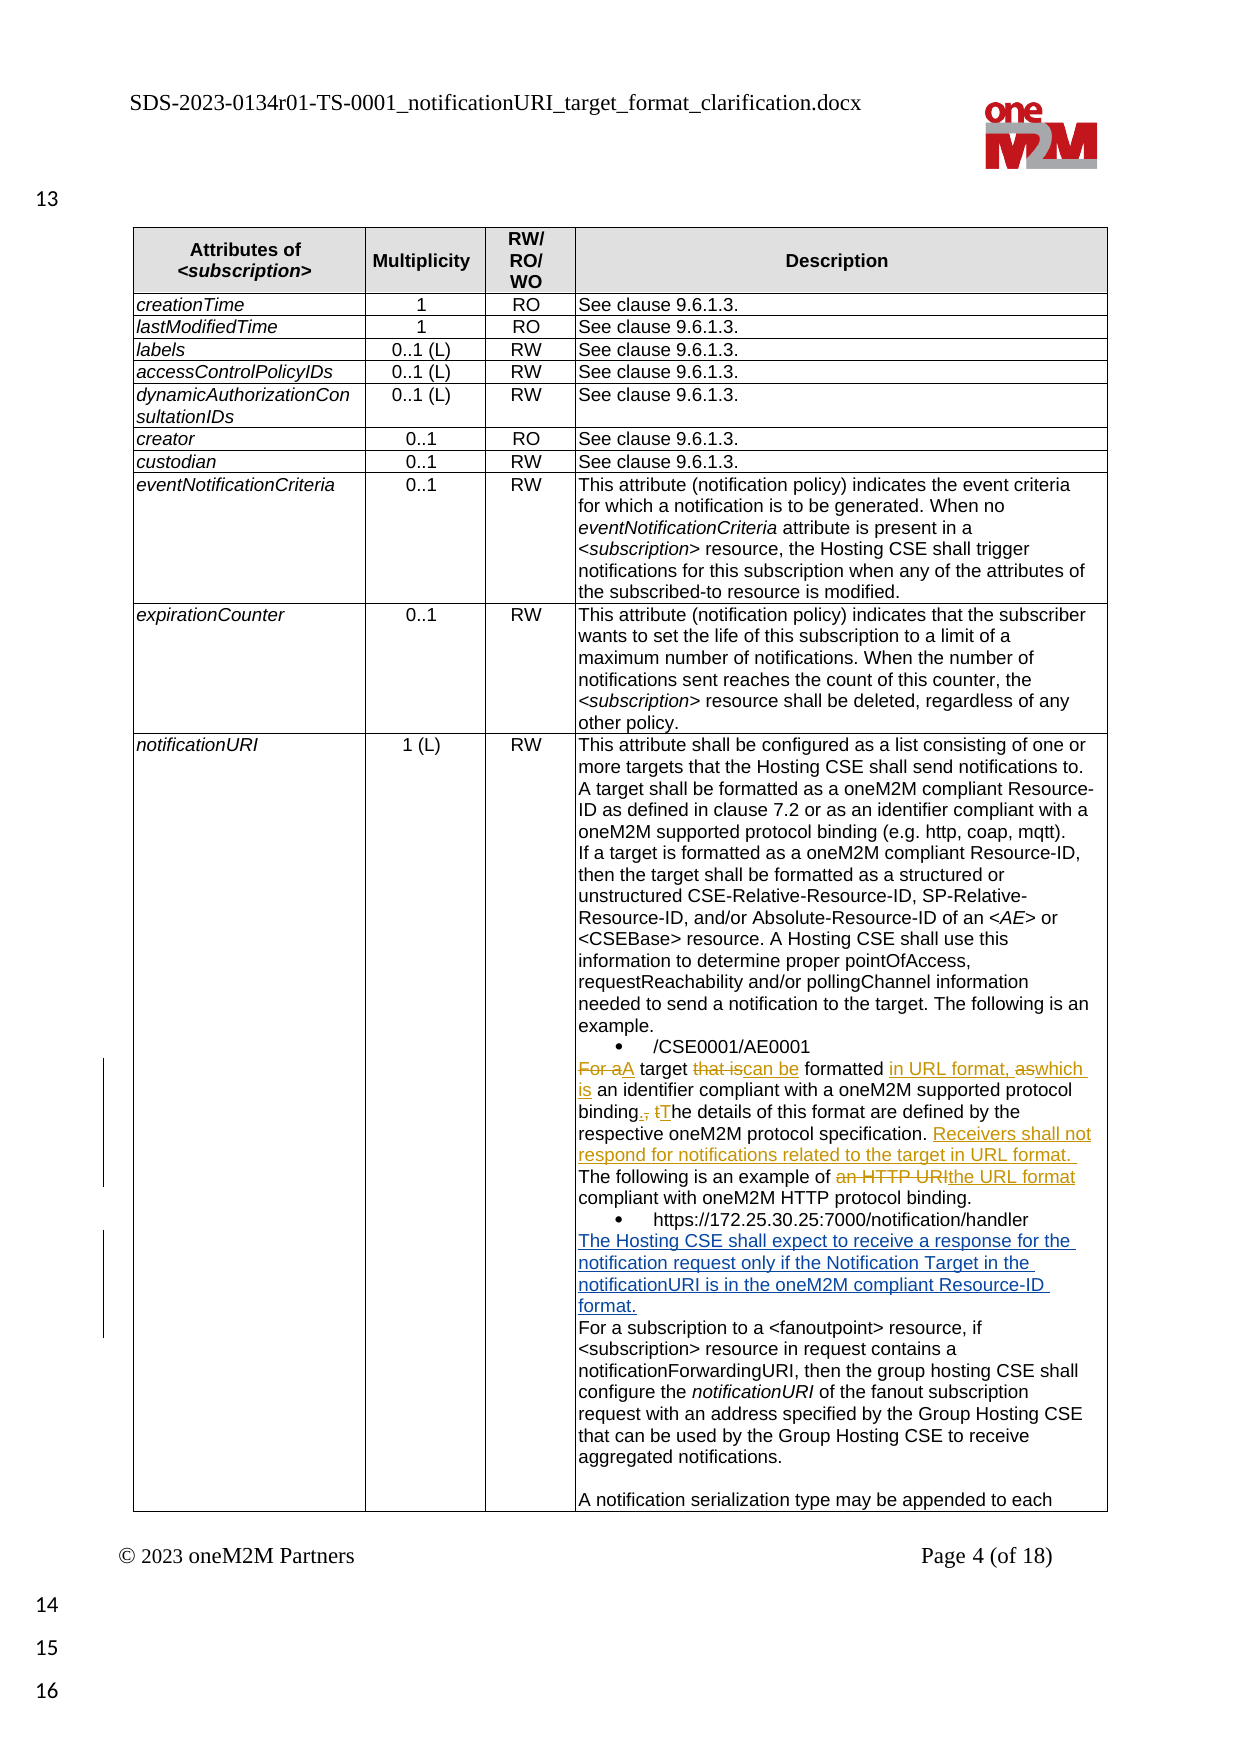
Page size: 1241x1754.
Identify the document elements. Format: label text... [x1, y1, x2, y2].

table_cell creator [134, 428, 365, 450]
table_cell eventNotificationCriteria [134, 473, 365, 603]
table_cell 0..1 (L) [366, 339, 485, 360]
table_cell See clause 9.6.1.3. [576, 339, 1107, 360]
table_cell See clause 9.6.1.3. [576, 451, 1107, 472]
table_cell RW [486, 384, 575, 427]
table_cell RW [486, 473, 575, 603]
table_cell See clause 9.6.1.3. [576, 384, 1107, 427]
table_cell RO [486, 428, 575, 450]
table_cell lastModifiedTime [134, 316, 365, 338]
table_header Description [576, 228, 1107, 292]
table_cell RW [486, 339, 575, 360]
table_header Attributes of <subscription> [134, 228, 365, 292]
table_cell expirationCounter [134, 604, 365, 733]
table_cell dynamicAuthorizationConsultationIDs [134, 384, 365, 427]
table_cell 1 (L) [366, 734, 485, 1511]
table_header Multiplicity [366, 228, 485, 292]
table_header RW/ RO/ WO [486, 228, 575, 292]
table_cell See clause 9.6.1.3. [576, 361, 1107, 383]
table_cell 0..1 [366, 604, 485, 733]
table_cell custodian [134, 451, 365, 472]
table_cell notificationURI [134, 734, 365, 1511]
table_cell 0..1 (L) [366, 384, 485, 427]
table_cell 0..1 [366, 451, 485, 472]
table_cell This attribute (notification policy) indicates the event criteria for which a notification is to be generated. When no eventNotificationCriteria attribute is present in a <subscription> resource, the Hosting CSE shall trigger notifications for this subscription when any of the attributes of the subscribed-to resource is modified. [576, 473, 1107, 603]
table_cell 0..1 (L) [366, 361, 485, 383]
table_cell creationTime [134, 294, 365, 315]
table_cell This attribute (notification policy) indicates that the subscriber wants to set the life of this subscription to a limit of a maximum number of notifications. When the number of notifications sent reaches the count of this counter, the <subscription> resource shall be deleted, regardless of any other policy. [576, 604, 1107, 733]
table_cell RO [486, 294, 575, 315]
picture [971, 88, 1111, 184]
table_cell RW [486, 604, 575, 733]
table_cell 1 [366, 316, 485, 338]
table_cell 0..1 [366, 473, 485, 603]
table_cell RW [486, 734, 575, 1511]
table_cell 0..1 [366, 428, 485, 450]
table_cell RO [486, 316, 575, 338]
table_cell 1 [366, 294, 485, 315]
table_cell See clause 9.6.1.3. [576, 428, 1107, 450]
table_cell labels [134, 339, 365, 360]
table_cell See clause 9.6.1.3. [576, 294, 1107, 315]
table_cell RW [486, 361, 575, 383]
table_cell RW [486, 451, 575, 472]
table_cell See clause 9.6.1.3. [576, 316, 1107, 338]
table_cell accessControlPolicyIDs [134, 361, 365, 383]
